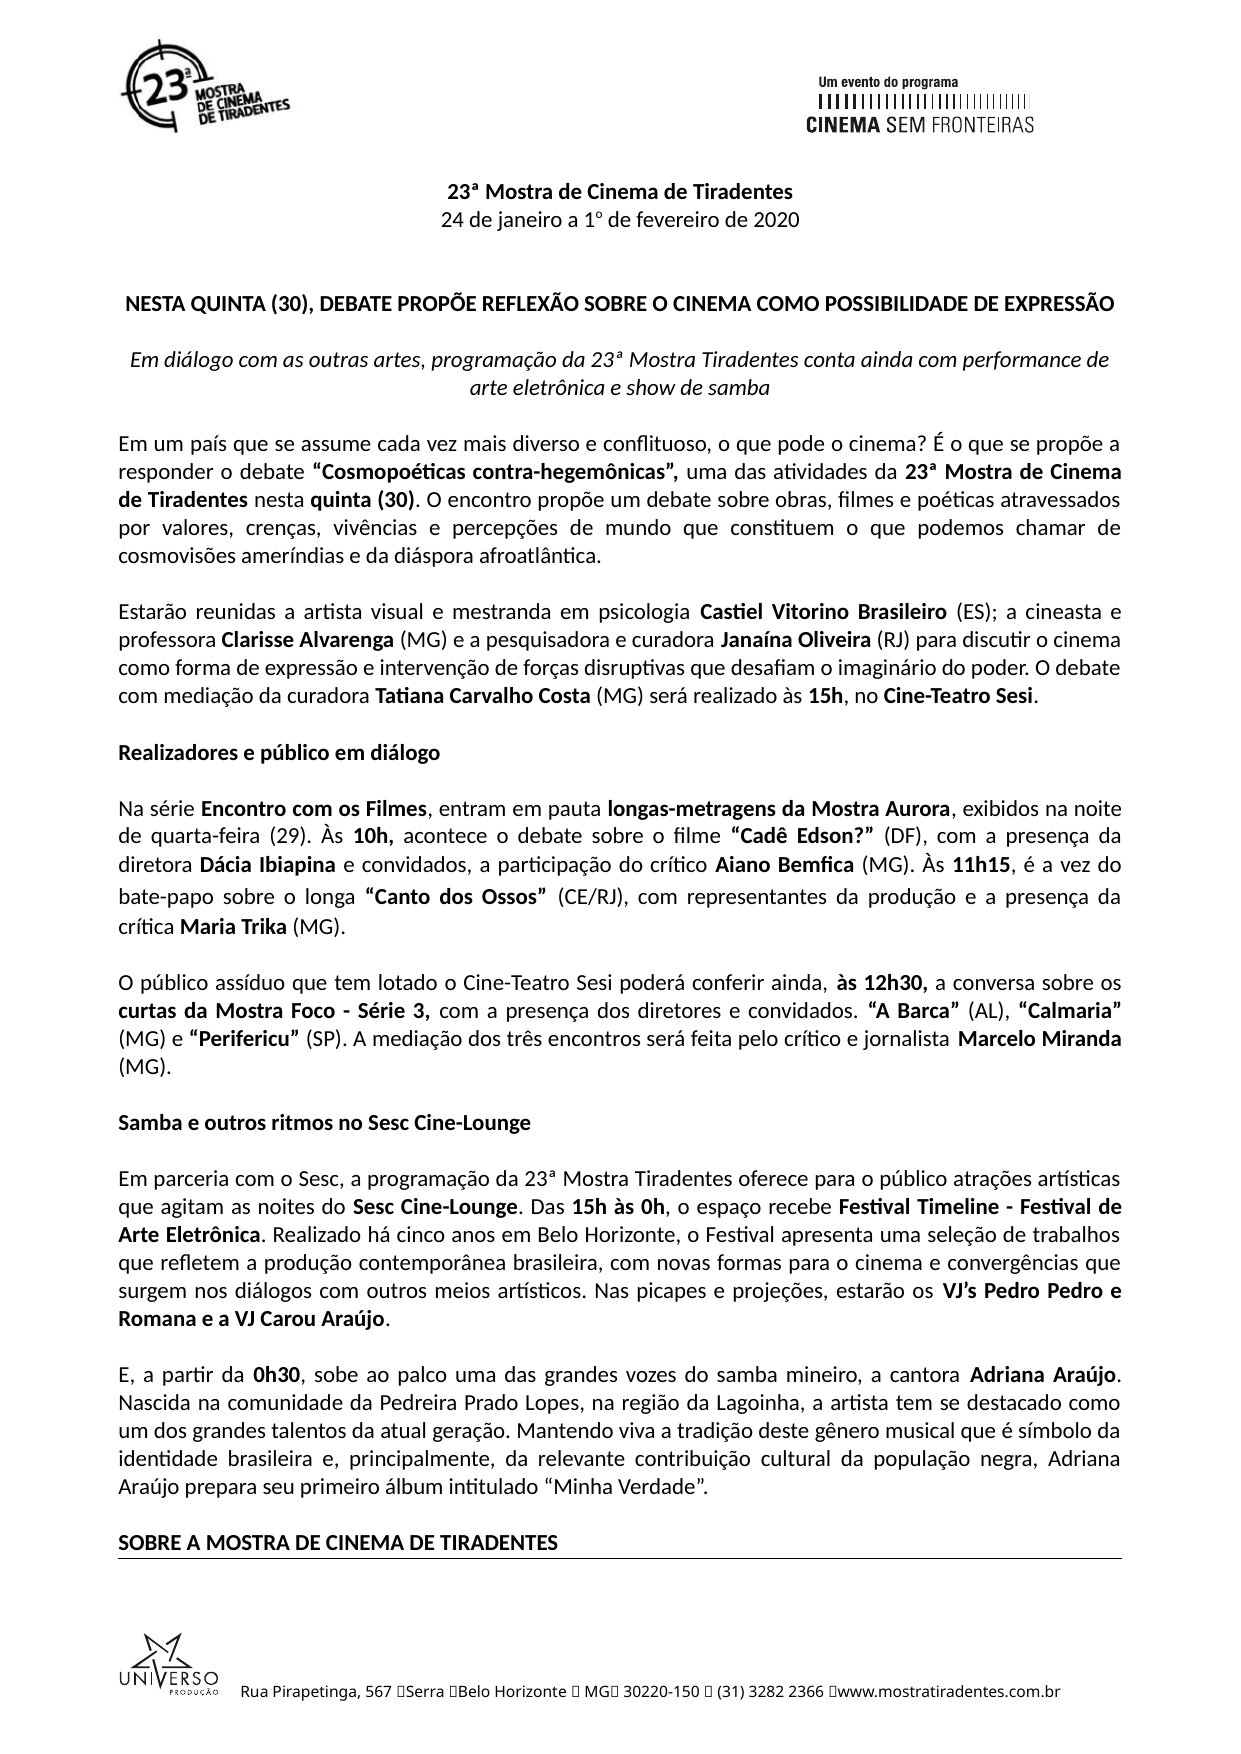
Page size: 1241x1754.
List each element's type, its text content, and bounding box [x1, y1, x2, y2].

text Samba e outros ritmos no Sesc Cine-Lounge [118, 1108, 1122, 1136]
text Em parceria com o Sesc, a programação da 23ª Mostra Tiradentes oferece para o público atrações artísticas que agitam as noites do Sesc Cine-Lounge. Das 15h às 0h, o espaço recebe Festival Timeline - Festival de Arte Eletrônica. Realizado há cinco anos em Belo Horizonte, o Festival apresenta uma seleção de trabalhos que refletem a produção contemporânea brasileira, com novas formas para o cinema e convergências que surgem nos diálogos com outros meios artísticos. Nas picapes e projeções, estarão os VJ’s Pedro Pedro e Romana e a VJ Carou Araújo. [118, 1164, 1122, 1332]
text Em diálogo com as outras artes, programação da 23ª Mostra Tiradentes conta ainda com performance de arte eletrônica e show de samba [118, 345, 1122, 401]
text Realizadores e público em diálogo [118, 738, 1122, 766]
text Em um país que se assume cada vez mais diverso e conflituoso, o que pode o cinema? É o que se propõe a responder o debate “Cosmopoéticas contra-hegemônicas”, uma das atividades da 23ª Mostra de Cinema de Tiradentes nesta quinta (30). O encontro propõe um debate sobre obras, filmes e poéticas atravessados por valores, crenças, vivências e percepções de mundo que constituem o que podemos chamar de cosmovisões ameríndias e da diáspora afroatlântica. [118, 429, 1122, 569]
text E, a partir da 0h30, sobe ao palco uma das grandes vozes do samba mineiro, a cantora Adriana Araújo. Nascida na comunidade da Pedreira Prado Lopes, na região da Lagoinha, a artista tem se destacado como um dos grandes talentos da atual geração. Mantendo viva a tradição deste gênero musical que é símbolo da identidade brasileira e, principalmente, da relevante contribuição cultural da população negra, Adriana Araújo prepara seu primeiro álbum intitulado “Minha Verdade”. [118, 1360, 1122, 1500]
text O público assíduo que tem lotado o Cine-Teatro Sesi poderá conferir ainda, às 12h30, a conversa sobre os curtas da Mostra Foco - Série 3, com a presença dos diretores e convidados. “A Barca” (AL), “Calmaria” (MG) e “Perifericu” (SP). A mediação dos três encontros será feita pelo crítico e jornalista Marcelo Miranda (MG). [118, 968, 1122, 1080]
text 23ª Mostra de Cinema de Tiradentes [118, 177, 1122, 205]
text NESTA QUINTA (30), DEBATE PROPÕE REFLEXÃO SOBRE O CINEMA COMO POSSIBILIDADE DE EXPRESSÃO [118, 289, 1122, 317]
text SOBRE A MOSTRA DE CINEMA DE TIRADENTES [118, 1528, 1122, 1558]
text Na série Encontro com os Filmes, entram em pauta longas-metragens da Mostra Aurora, exibidos na noite de quarta-feira (29). Às 10h, acontece o debate sobre o filme “Cadê Edson?” (DF), com a presença da diretora Dácia Ibiapina e convidados, a participação do crítico Aiano Bemfica (MG). Às 11h15, é a vez do bate-papo sobre o longa “Canto dos Ossos” (CE/RJ), com representantes da produção e a presença da crítica Maria Trika (MG). [118, 794, 1122, 940]
picture [118, 35, 300, 134]
text Estarão reunidas a artista visual e mestranda em psicologia Castiel Vitorino Brasileiro (ES); a cineasta e professora Clarisse Alvarenga (MG) e a pesquisadora e curadora Janaína Oliveira (RJ) para discutir o cinema como forma de expressão e intervenção de forças disruptivas que desafiam o imaginário do poder. O debate com mediação da curadora Tatiana Carvalho Costa (MG) será realizado às 15h, no Cine-Teatro Sesi. [118, 597, 1122, 709]
text 24 de janeiro a 1o de fevereiro de 2020 [118, 205, 1122, 233]
